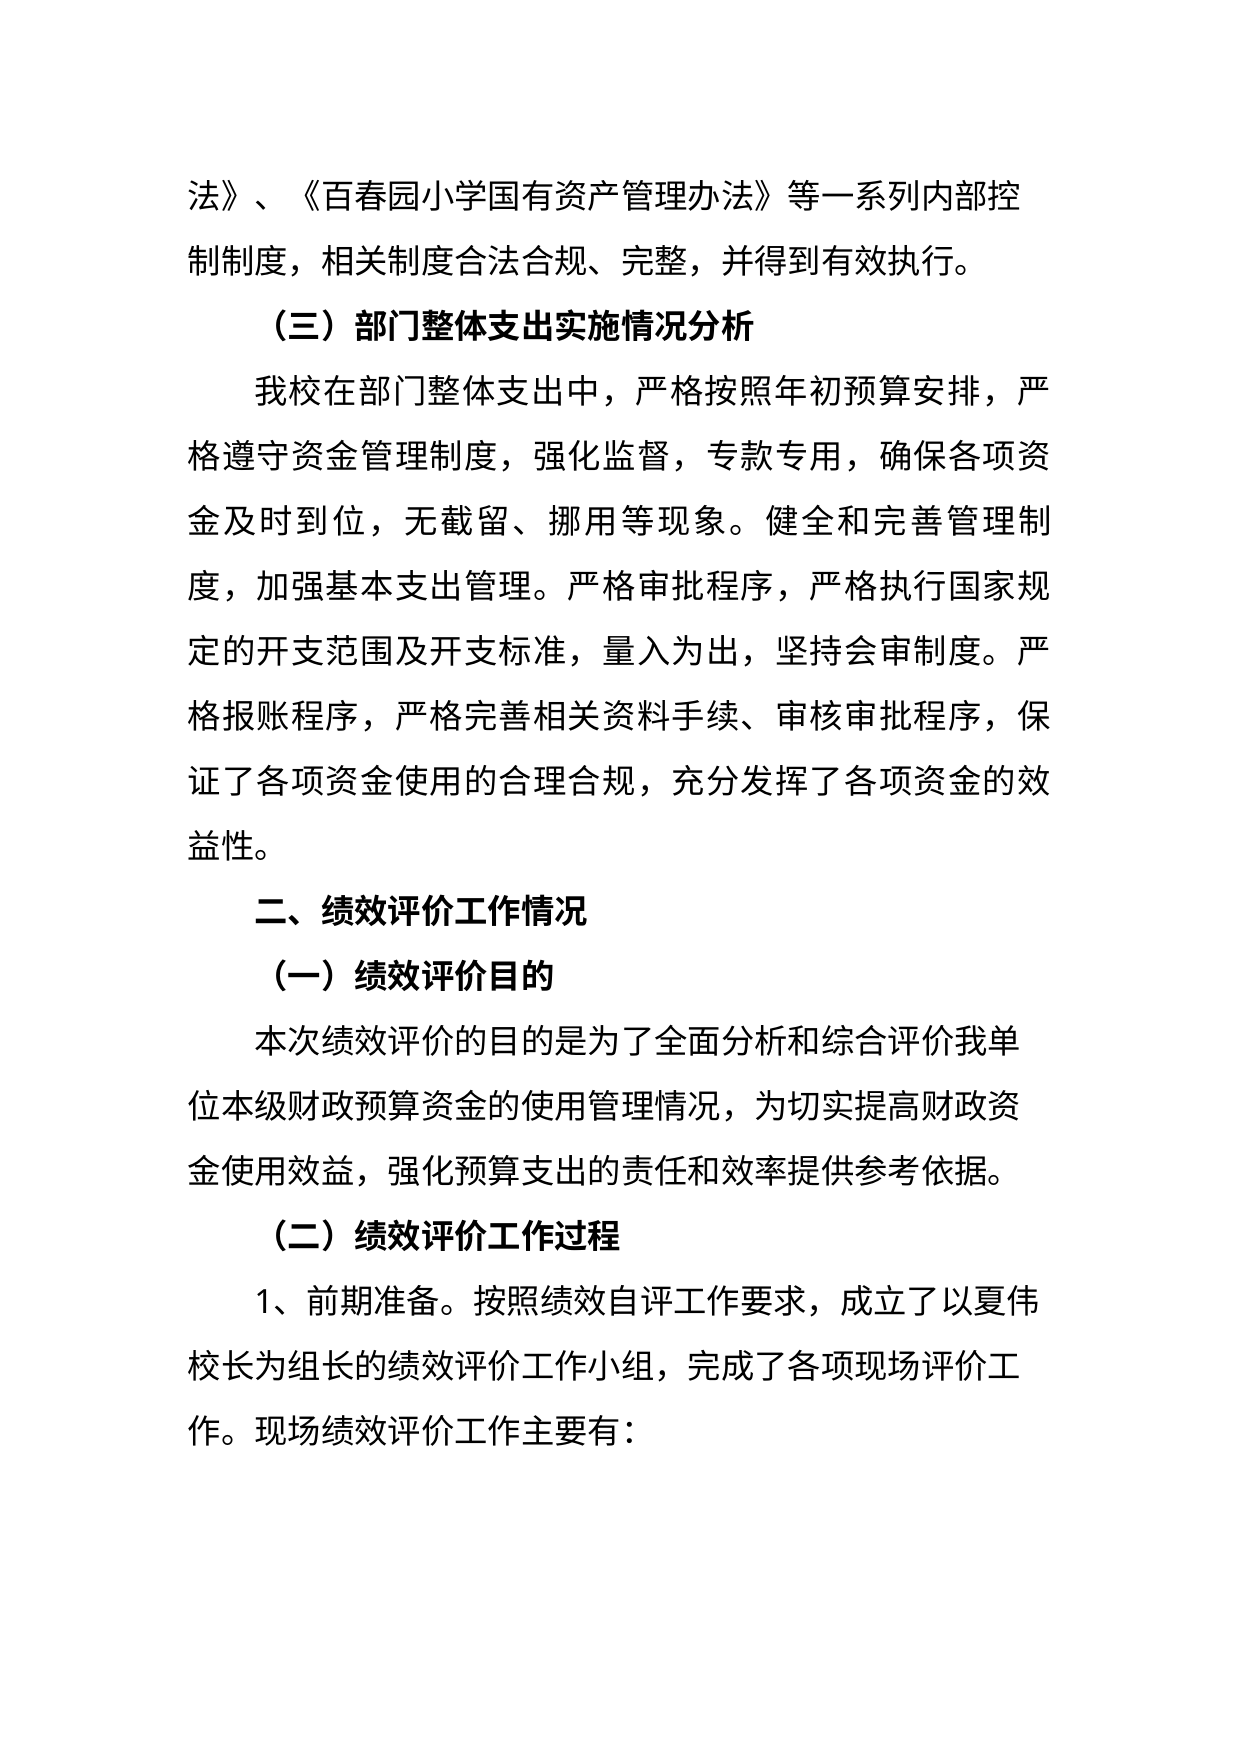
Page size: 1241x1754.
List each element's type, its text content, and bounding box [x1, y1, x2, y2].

text 1、前期准备。按照绩效自评工作要求，成立了以夏伟校长为组长的绩效评价工作小组，完成了各项现场评价工作。现场绩效评价工作主要有： [187, 1267, 1053, 1462]
text 二、绩效评价工作情况 [187, 877, 1053, 942]
text （三）部门整体支出实施情况分析 [187, 292, 1053, 357]
text 我校在部门整体支出中，严格按照年初预算安排，严格遵守资金管理制度，强化监督，专款专用，确保各项资金及时到位，无截留、挪用等现象。健全和完善管理制度，加强基本支出管理。严格审批程序，严格执行国家规定的开支范围及开支标准，量入为出，坚持会审制度。严格报账程序，严格完善相关资料手续、审核审批程序，保证了各项资金使用的合理合规，充分发挥了各项资金的效益性。 [187, 357, 1053, 877]
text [187, 162, 1053, 292]
text 本次绩效评价的目的是为了全面分析和综合评价我单位本级财政预算资金的使用管理情况，为切实提高财政资金使用效益，强化预算支出的责任和效率提供参考依据。 [187, 1007, 1053, 1202]
text （一）绩效评价目的 [187, 942, 1053, 1007]
text （二）绩效评价工作过程 [187, 1202, 1053, 1267]
